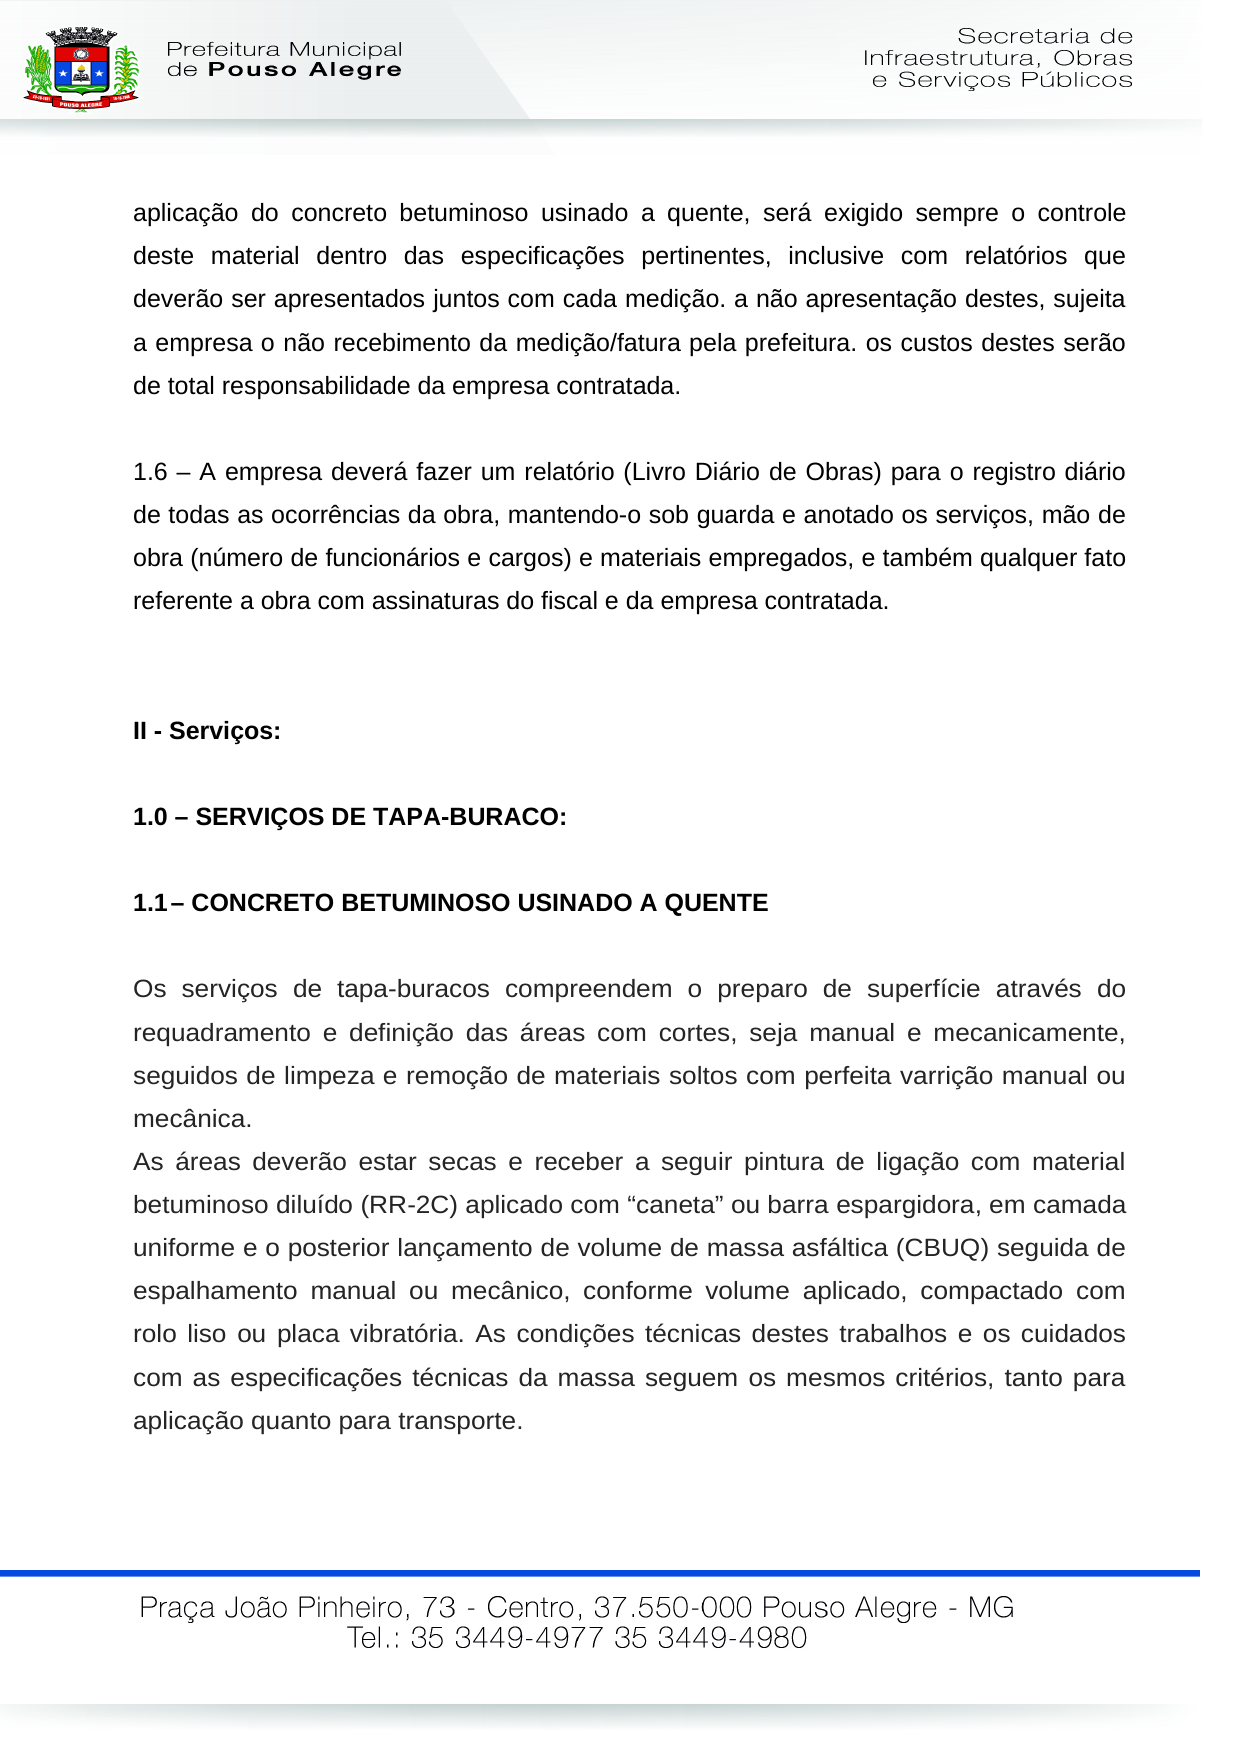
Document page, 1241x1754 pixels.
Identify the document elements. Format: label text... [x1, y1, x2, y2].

text aplicação do concreto betuminoso usinado a quente, será exigido sempre o controle deste material dentro das especificações pertinentes, inclusive com relatórios que deverão ser apresentados juntos com cada medição. a não apresentação destes, sujeita a empresa o não recebimento da medição/fatura pela prefeitura. os custos destes serão de total responsabilidade da empresa contratada. [133, 198, 1128, 399]
text 1.6 – A empresa deverá fazer um relatório (Livro Diário de Obras) para o registro diário de todas as ocorrências da obra, mantendo-o sob guarda e anotado os serviços, mão de obra (número de funcionários e cargos) e materiais empregados, e também qualquer fato referente a obra com assinaturas do fiscal e da empresa contratada. [133, 457, 1128, 615]
text II - Serviços: [133, 716, 1128, 744]
picture [0, 0, 1203, 155]
text Os serviços de tapa-buracos compreendem o preparo de superfície através do requadramento e definição das áreas com cortes, seja manual e mecanicamente, seguidos de limpeza e remoção de materiais soltos com perfeita varrição manual ou mecânica. [133, 974, 1128, 1132]
text 1.0 – SERVIÇOS DE TAPA-BURACO: [133, 802, 1128, 831]
picture [0, 1570, 1200, 1754]
list – CONCRETO BETUMINOSO USINADO A QUENTE [133, 888, 1128, 917]
text As áreas deverão estar secas e receber a seguir pintura de ligação com material betuminoso diluído (RR-) aplicado com “caneta” ou barra espargidora, em camada uniforme e o posterior lançamento de volume de massa asfáltica (CBUQ) seguida de espalhamento manual ou mecânico, conforme volume aplicado, compactado com rolo liso ou placa vibratória. As condições técnicas destes trabalhos e os cuidados com as especificações técnicas da massa seguem os mesmos critérios, tanto para aplicação quanto para transporte. [133, 1147, 1128, 1434]
